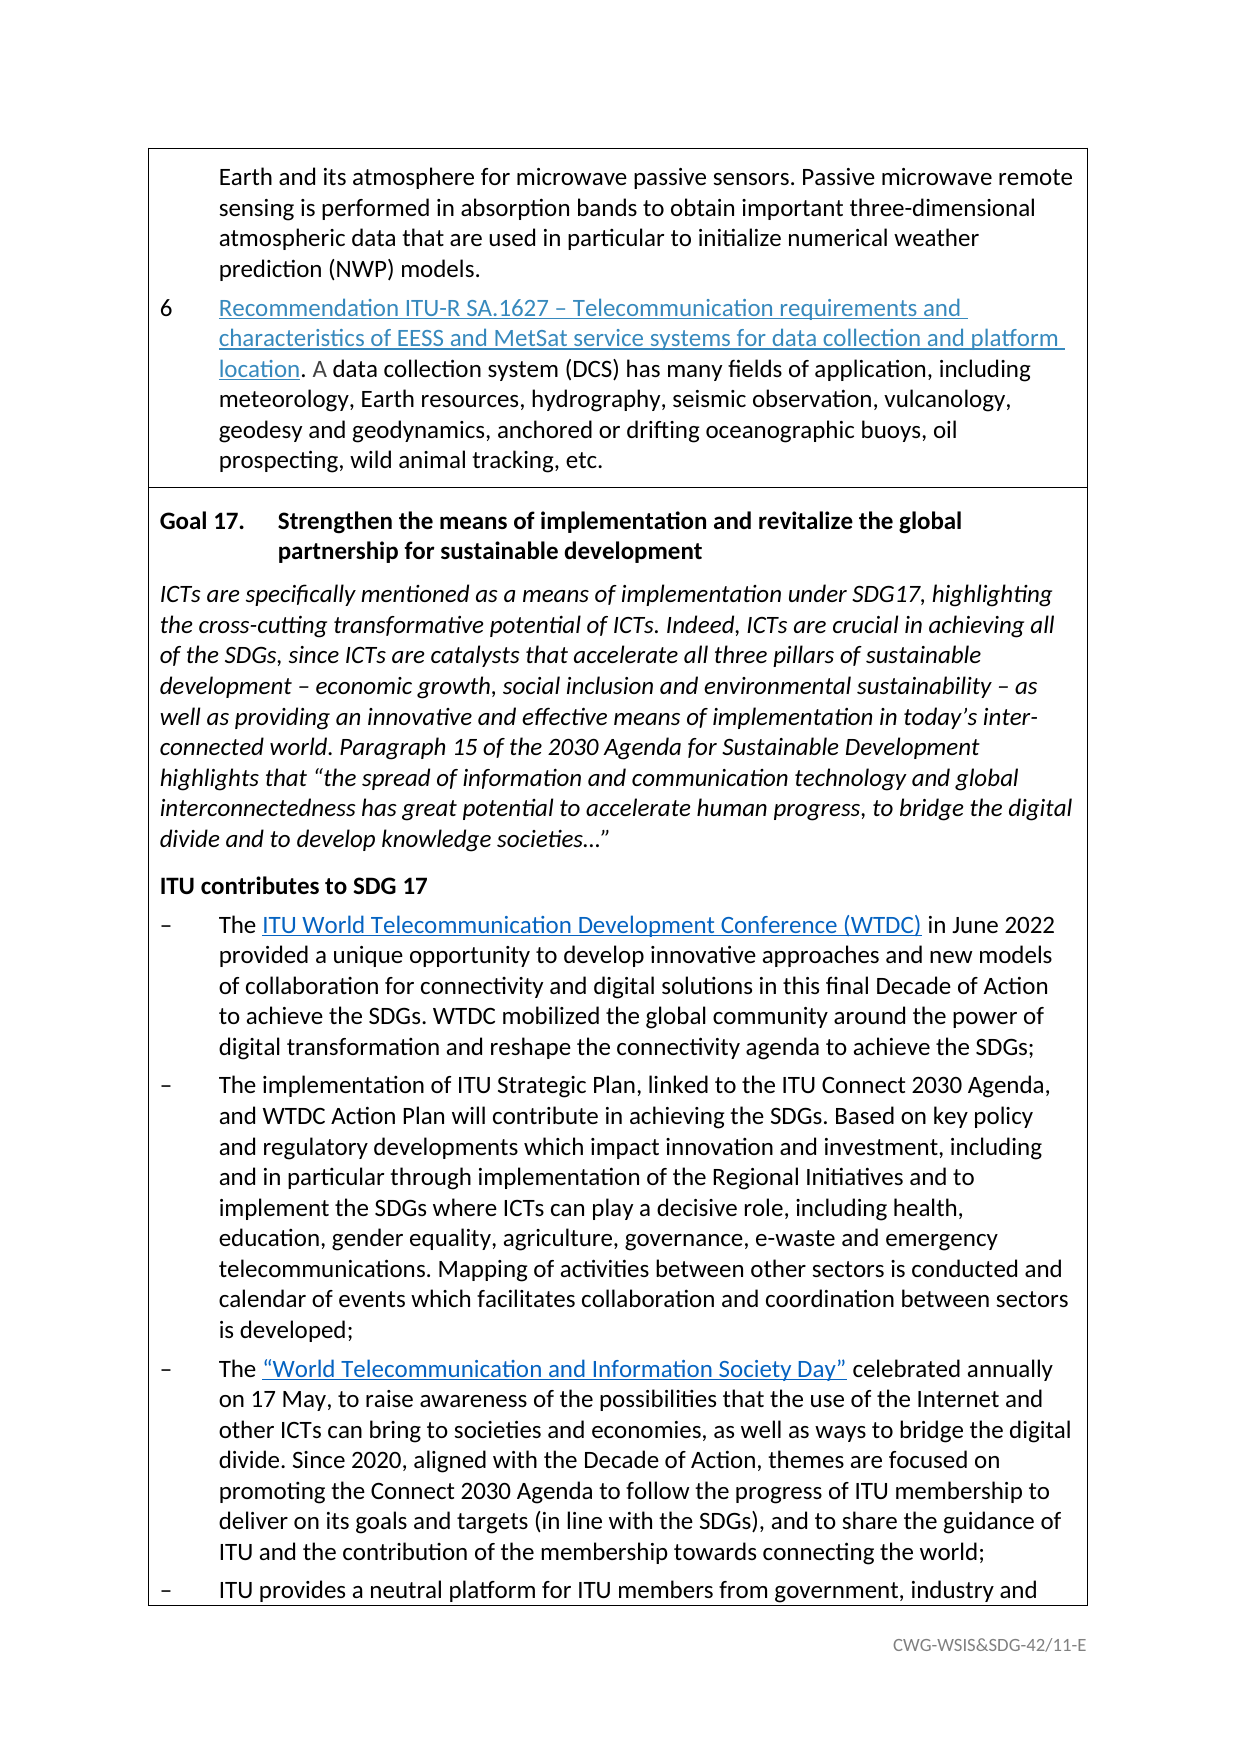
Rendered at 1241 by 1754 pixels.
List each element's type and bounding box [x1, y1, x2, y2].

table_cell [149, 488, 1087, 1605]
table_cell [149, 149, 1087, 487]
